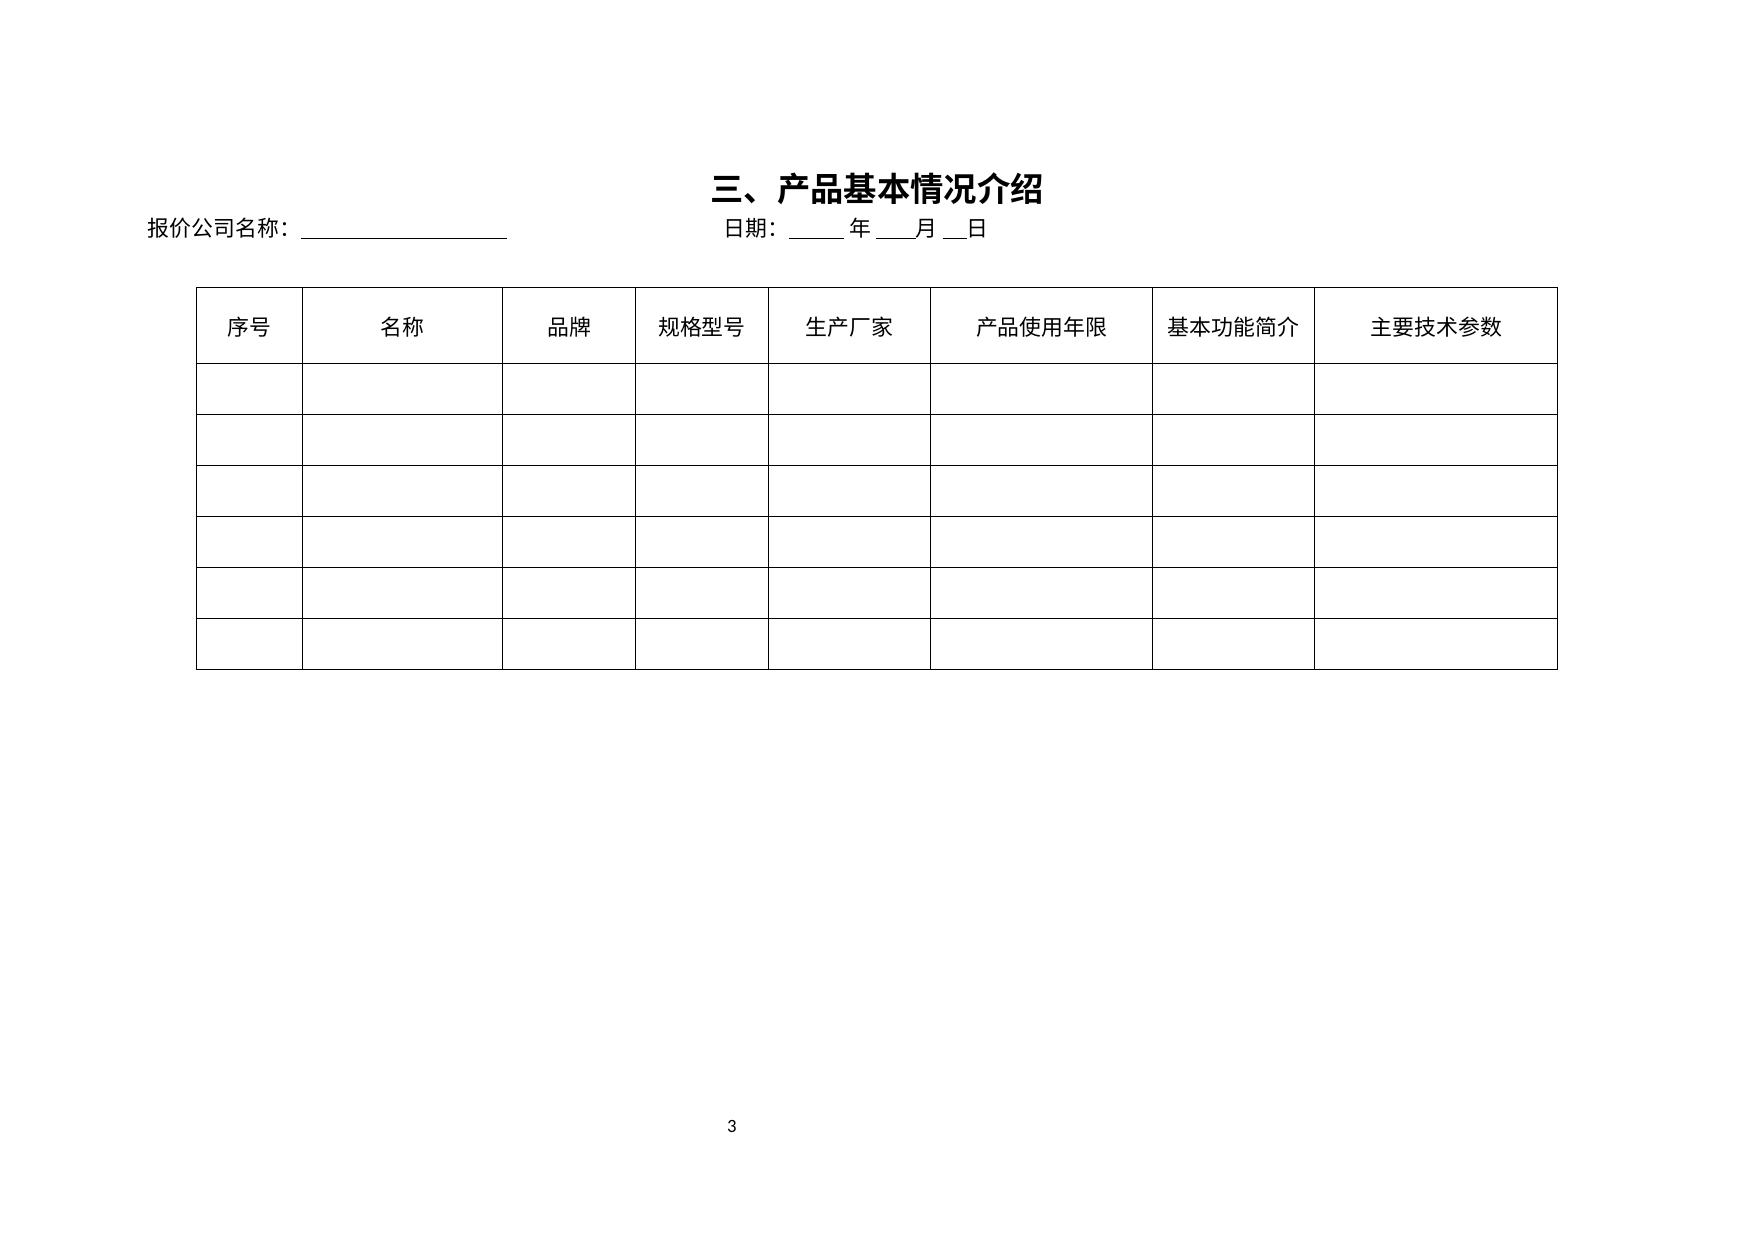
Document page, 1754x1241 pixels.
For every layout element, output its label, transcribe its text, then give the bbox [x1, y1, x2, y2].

table_cell [1315, 568, 1557, 618]
table_cell [769, 415, 930, 465]
table_cell [503, 415, 635, 465]
table_cell [1315, 415, 1557, 465]
table_cell [503, 517, 635, 567]
table_cell [769, 364, 930, 414]
table_cell [636, 568, 768, 618]
text 报价公司名称： 日期： 年 月 日 [148, 211, 1606, 242]
table_cell [1315, 466, 1557, 516]
table_cell [931, 364, 1152, 414]
table_cell [303, 364, 502, 414]
table_cell [1315, 517, 1557, 567]
table_cell [503, 364, 635, 414]
table_cell [931, 517, 1152, 567]
table_cell [197, 517, 302, 567]
table_cell [197, 415, 302, 465]
table_cell [303, 568, 502, 618]
table_cell [197, 568, 302, 618]
table_cell [636, 364, 768, 414]
table_cell [769, 466, 930, 516]
table_cell [303, 619, 502, 669]
table_cell [1153, 415, 1314, 465]
table_header 基本功能简介 [1153, 288, 1314, 363]
table_cell [1153, 619, 1314, 669]
table_cell [931, 415, 1152, 465]
table_cell [1153, 568, 1314, 618]
table_cell [636, 415, 768, 465]
table_cell [503, 466, 635, 516]
table_cell [1153, 517, 1314, 567]
table_cell [636, 517, 768, 567]
table_cell [636, 466, 768, 516]
table_cell [303, 466, 502, 516]
table_cell [636, 619, 768, 669]
table_cell [197, 466, 302, 516]
table_cell [303, 517, 502, 567]
table_cell [503, 568, 635, 618]
table_cell [931, 619, 1152, 669]
table_cell [931, 466, 1152, 516]
table_cell [769, 517, 930, 567]
table_cell [503, 619, 635, 669]
table_header 序号 [197, 288, 302, 363]
table_cell [197, 619, 302, 669]
table_cell [1153, 364, 1314, 414]
table_cell [769, 568, 930, 618]
table_cell [1315, 619, 1557, 669]
text 三、产品基本情况介绍 [148, 162, 1606, 211]
table_cell [303, 415, 502, 465]
table_header 规格型号 [636, 288, 768, 363]
table_header 名称 [303, 288, 502, 363]
table_header 生产厂家 [769, 288, 930, 363]
table_header 产品使用年限 [931, 288, 1152, 363]
table_cell [931, 568, 1152, 618]
table_cell [197, 364, 302, 414]
table_cell [1153, 466, 1314, 516]
table_cell [769, 619, 930, 669]
table_header 品牌 [503, 288, 635, 363]
table_cell [1315, 364, 1557, 414]
table_header 主要技术参数 [1315, 288, 1557, 363]
